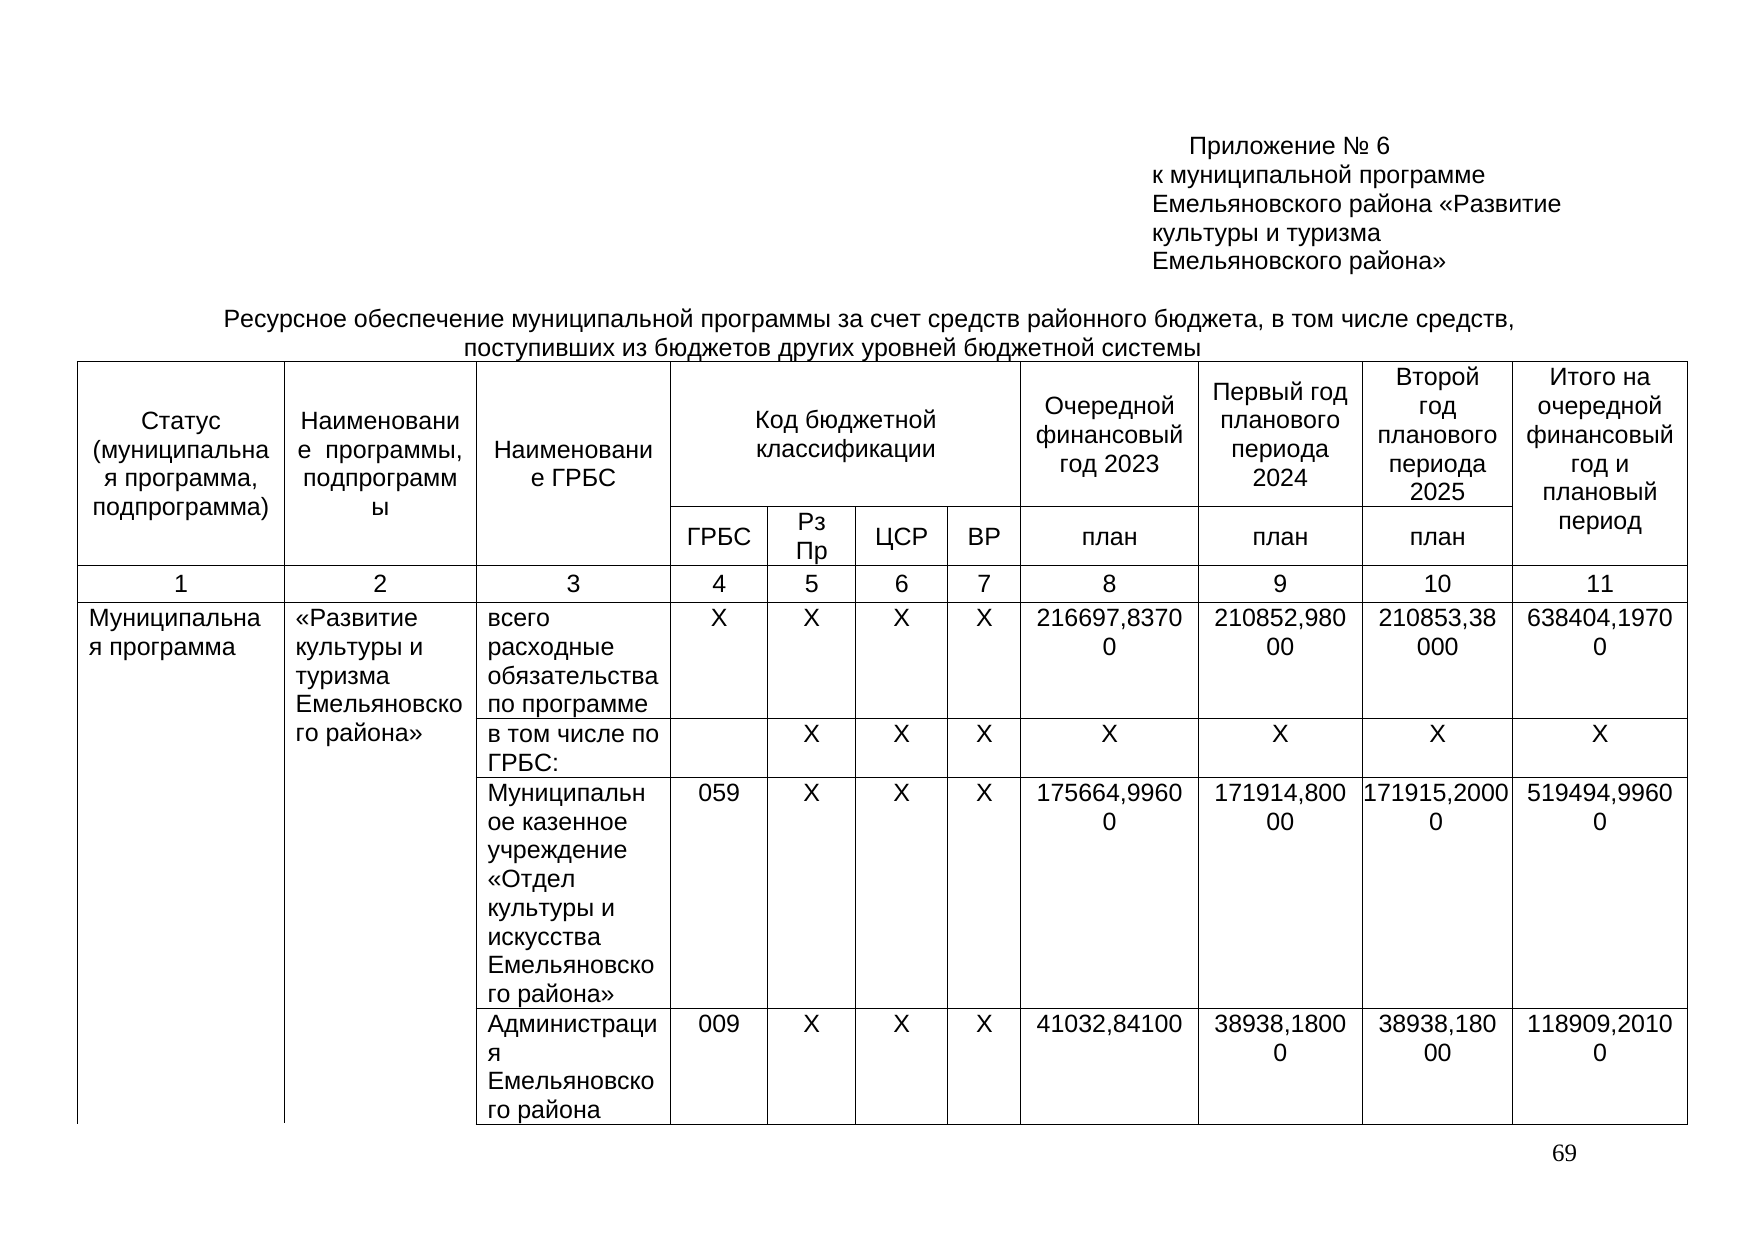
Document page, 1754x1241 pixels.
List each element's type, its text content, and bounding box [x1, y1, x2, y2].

table_cell Х [1363, 719, 1512, 777]
text к муниципальной программе [1152, 160, 1577, 189]
table_cell 216697,83700 [1021, 603, 1198, 718]
table_cell 5 [768, 566, 855, 602]
table_cell 7 [948, 566, 1020, 602]
table_cell Х [856, 778, 947, 1008]
table_cell 059 [671, 778, 767, 1008]
table_cell 10 [1363, 566, 1512, 602]
table_cell Х [856, 1009, 947, 1124]
table_cell 1 [78, 566, 284, 602]
table_cell 171915,20000 [1363, 778, 1512, 1008]
table_cell план [1021, 507, 1198, 564]
table_cell Муниципальная программа [78, 603, 284, 1124]
table_cell Х [1513, 719, 1687, 777]
table_cell Х [1021, 719, 1198, 777]
table_cell 4 [671, 566, 767, 602]
table_cell 009 [671, 1009, 767, 1124]
text Емельяновского района «Развитие культуры и туризма Емельяновского района» [1152, 189, 1577, 275]
table_cell 41032,84100 [1021, 1009, 1198, 1124]
table_cell 2 [285, 566, 476, 602]
table_cell 8 [1021, 566, 1198, 602]
table_cell Х [948, 778, 1020, 1008]
table_cell 210852,98000 [1199, 603, 1362, 718]
table_cell в том числе по ГРБС: [477, 719, 670, 777]
table_cell 118909,20100 [1513, 1009, 1687, 1124]
table_cell 519494,99600 [1513, 778, 1687, 1008]
table_cell Х [948, 1009, 1020, 1124]
table_cell ВР [948, 507, 1020, 564]
table_cell 38938,18000 [1199, 1009, 1362, 1124]
table_header Наименование программы, подпрограммы [285, 362, 476, 564]
table_cell Х [948, 719, 1020, 777]
table_cell 175664,99600 [1021, 778, 1198, 1008]
table_cell всего расходные обязательства по программе [477, 603, 670, 718]
table_cell 210853,38000 [1363, 603, 1512, 718]
table_cell Х [856, 603, 947, 718]
table_cell Х [768, 719, 855, 777]
table_cell Х [768, 778, 855, 1008]
table_cell 38938,18000 [1363, 1009, 1512, 1124]
table_cell план [1199, 507, 1362, 564]
table_header Первый год планового периода 2024 [1199, 362, 1362, 506]
table_header Код бюджетной классификации [671, 362, 1020, 506]
table_cell Х [768, 603, 855, 718]
table_cell 11 [1513, 566, 1687, 602]
table_header Статус (муниципальная программа, подпрограмма) [78, 362, 284, 564]
text Приложение № 6 [89, 131, 1577, 160]
table_cell Х [1199, 719, 1362, 777]
table_cell 9 [1199, 566, 1362, 602]
table_cell ЦСР [856, 507, 947, 564]
text Ресурсное обеспечение муниципальной программы за счет средств районного бюджета, в том числе средств, поступивших из бюджетов других уровней бюджетной системы [89, 304, 1577, 361]
table_cell ГРБС [671, 507, 767, 564]
table_header Второй год планового периода 2025 [1363, 362, 1512, 506]
table_cell Х [948, 603, 1020, 718]
table_cell Х [671, 603, 767, 718]
table_header Очередной финансовый год 2023 [1021, 362, 1198, 506]
table_cell Х [856, 719, 947, 777]
table_cell 6 [856, 566, 947, 602]
table_cell 3 [477, 566, 670, 602]
table_cell 638404,19700 [1513, 603, 1687, 718]
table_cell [477, 1009, 670, 1124]
table_cell «Развитие культуры и туризма Емельяновского района» [284, 603, 476, 1124]
table_cell план [1363, 507, 1512, 564]
table_header Наименование ГРБС [477, 362, 670, 564]
table_header Итого на очередной финансовый год и плановый период [1513, 362, 1687, 564]
table_cell Рз Пр [768, 507, 855, 564]
table_cell Муниципальное казенное учреждение «Отдел культуры и искусства Емельяновского района» [477, 778, 670, 1008]
table_cell [671, 719, 767, 777]
table_cell 171914,80000 [1199, 778, 1362, 1008]
table_cell Х [768, 1009, 855, 1124]
